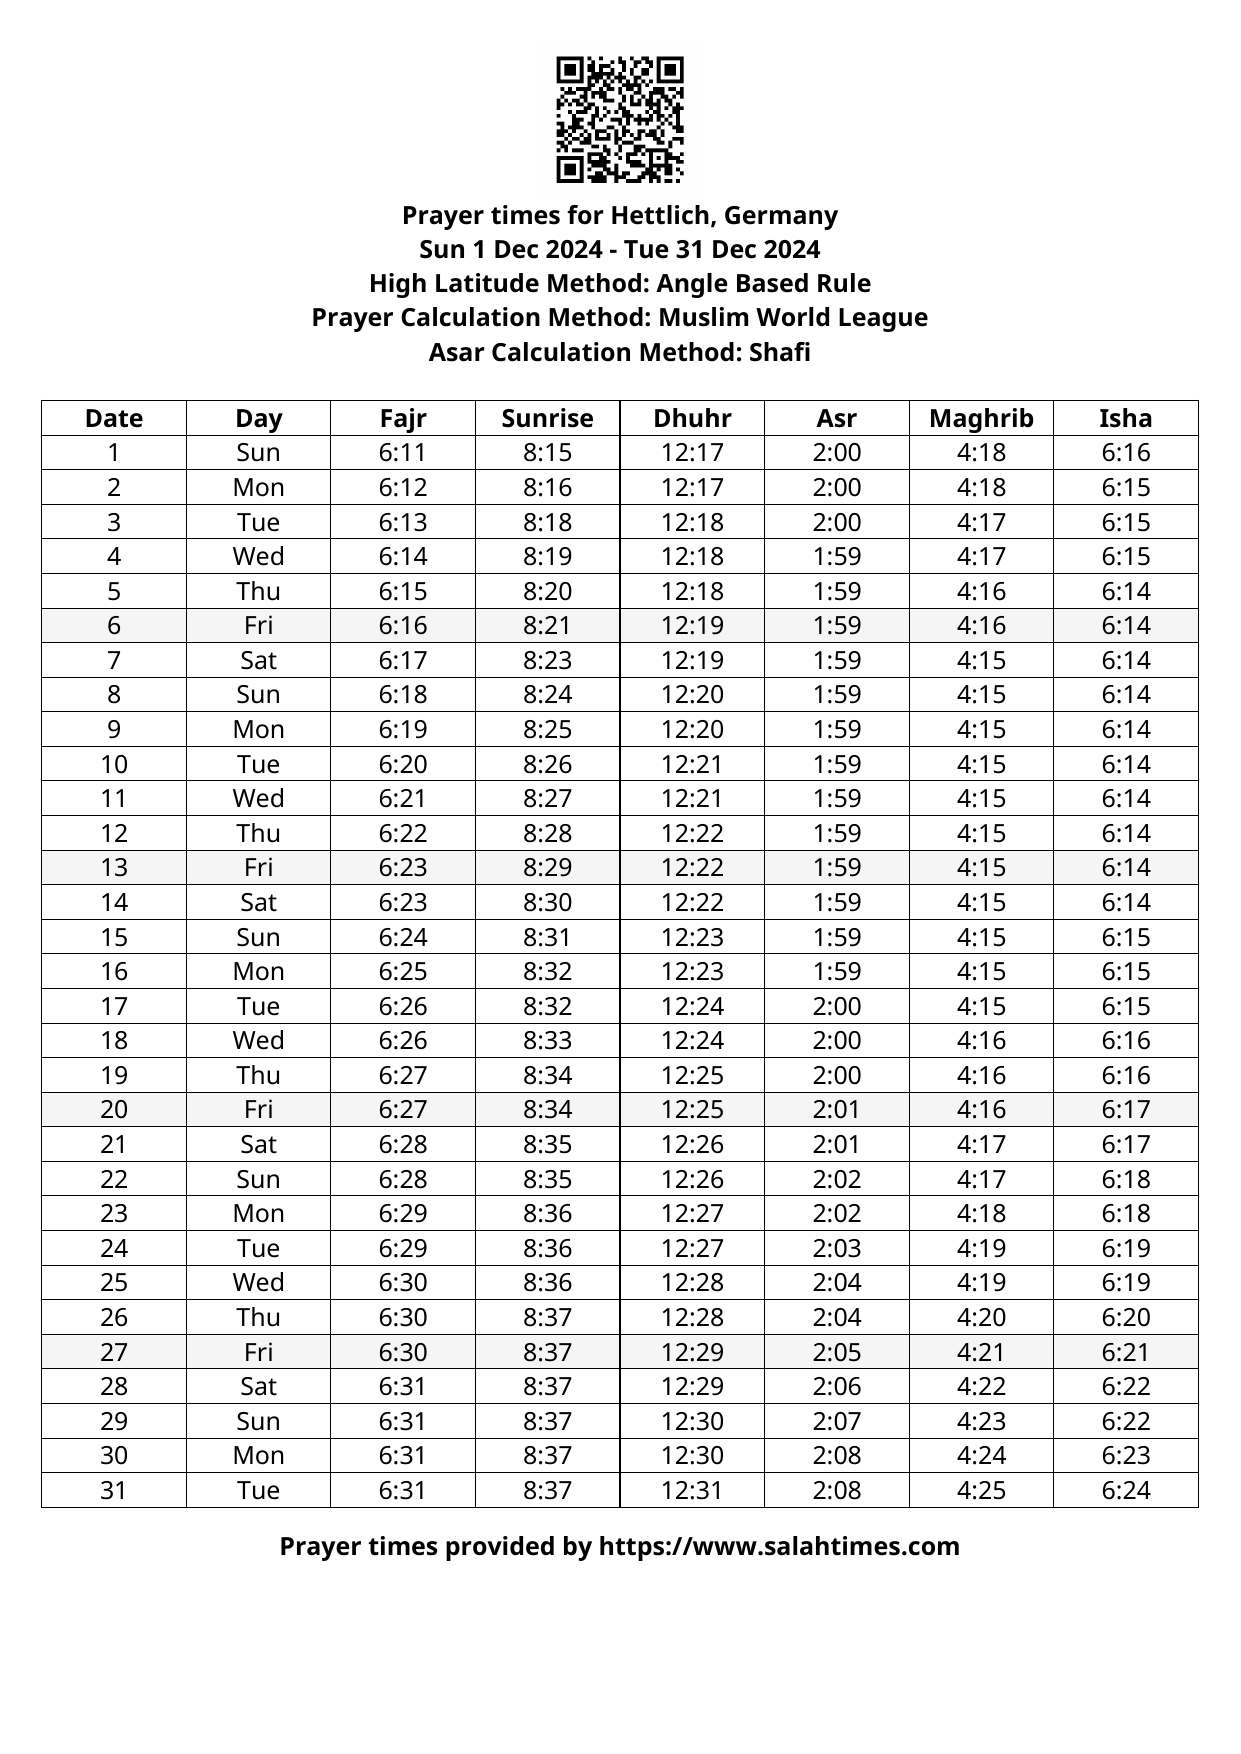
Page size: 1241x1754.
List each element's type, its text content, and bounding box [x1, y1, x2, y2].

table_cell 6:23 [1054, 1439, 1198, 1472]
table_cell 6:14 [331, 539, 475, 573]
table_cell 6:15 [1054, 920, 1198, 953]
table_cell 8:30 [476, 885, 619, 919]
table_cell 12:22 [621, 885, 764, 919]
table_cell 8:16 [476, 470, 619, 504]
table_cell 6:16 [331, 609, 475, 642]
table_cell 6:14 [1054, 678, 1198, 711]
table_header Date [42, 401, 186, 434]
table_cell 8:37 [476, 1300, 619, 1334]
table_cell 8:34 [476, 1058, 619, 1092]
table_cell 8:34 [476, 1093, 619, 1126]
table_cell 12:18 [621, 505, 764, 538]
table_cell 12:28 [621, 1266, 764, 1299]
table_cell 4:15 [910, 678, 1053, 711]
table_cell 6:31 [331, 1369, 475, 1403]
table_cell 4:18 [910, 436, 1053, 469]
table_cell 2:05 [765, 1335, 909, 1368]
table_cell 6:23 [331, 885, 475, 919]
table_cell 6:13 [331, 505, 475, 538]
table_cell 14 [42, 885, 186, 919]
table_cell 6:14 [1054, 643, 1198, 677]
table_cell 6:14 [1054, 574, 1198, 607]
table_cell 17 [42, 989, 186, 1022]
table_cell 6:31 [331, 1473, 475, 1507]
table_cell 8:36 [476, 1196, 619, 1230]
table_cell 7 [42, 643, 186, 677]
table_cell 4:16 [910, 574, 1053, 607]
table_cell 1 [42, 436, 186, 469]
table_cell 22 [42, 1162, 186, 1195]
table_cell 4:15 [910, 643, 1053, 677]
table_cell 6:16 [1054, 1024, 1198, 1057]
text Sun 1 Dec 2024 - Tue 31 Dec 2024 [42, 232, 1198, 266]
table_cell Fri [187, 1093, 330, 1126]
table_cell 6:28 [331, 1127, 475, 1161]
table_cell 31 [42, 1473, 186, 1507]
table_cell 6:17 [1054, 1127, 1198, 1161]
table_cell Sun [187, 1162, 330, 1195]
table_cell 6:23 [331, 851, 475, 884]
table_cell Mon [187, 1196, 330, 1230]
table_cell 12:18 [621, 539, 764, 573]
table_cell 6:24 [1054, 1473, 1198, 1507]
table_cell 8:32 [476, 954, 619, 988]
table_cell 6:27 [331, 1058, 475, 1092]
table_cell 6:29 [331, 1231, 475, 1264]
table_cell 4:17 [910, 1162, 1053, 1195]
table_cell 8:32 [476, 989, 619, 1022]
table_cell 12:21 [621, 781, 764, 815]
table_cell 4:23 [910, 1404, 1053, 1437]
table_cell 4:17 [910, 539, 1053, 573]
table_cell 12:27 [621, 1196, 764, 1230]
table_cell 8:33 [476, 1024, 619, 1057]
table_cell 4:22 [910, 1369, 1053, 1403]
table_cell 1:59 [765, 851, 909, 884]
table_cell 28 [42, 1369, 186, 1403]
table_cell 18 [42, 1024, 186, 1057]
table_cell 2 [42, 470, 186, 504]
table_cell 6:22 [331, 816, 475, 849]
table_cell 2:08 [765, 1473, 909, 1507]
text Prayer Calculation Method: Muslim World League [42, 300, 1198, 334]
table_cell 1:59 [765, 954, 909, 988]
table_cell 8 [42, 678, 186, 711]
table_cell 8:31 [476, 920, 619, 953]
table_cell 12:31 [621, 1473, 764, 1507]
table_cell 12:27 [621, 1231, 764, 1264]
table_cell Thu [187, 1300, 330, 1334]
table_cell 6:21 [1054, 1335, 1198, 1368]
table_cell 12:28 [621, 1300, 764, 1334]
table_cell 8:37 [476, 1404, 619, 1437]
table_cell 13 [42, 851, 186, 884]
table_cell 30 [42, 1439, 186, 1472]
table_cell 1:59 [765, 574, 909, 607]
table_cell 4:24 [910, 1439, 1053, 1472]
table_cell 8:20 [476, 574, 619, 607]
table_cell 6:14 [1054, 851, 1198, 884]
table_cell 4:16 [910, 1024, 1053, 1057]
table_cell 6:22 [1054, 1404, 1198, 1437]
table_cell 1:59 [765, 712, 909, 746]
table_cell 26 [42, 1300, 186, 1334]
table_cell Thu [187, 1058, 330, 1092]
table_cell 4:25 [910, 1473, 1053, 1507]
table_cell 4 [42, 539, 186, 573]
table_cell Mon [187, 712, 330, 746]
table_cell 1:59 [765, 885, 909, 919]
table_cell Fri [187, 609, 330, 642]
table_cell 4:21 [910, 1335, 1053, 1368]
table_cell 12:26 [621, 1162, 764, 1195]
table_cell 6:30 [331, 1300, 475, 1334]
table_cell Wed [187, 1266, 330, 1299]
table_cell 4:18 [910, 470, 1053, 504]
table_cell 8:25 [476, 712, 619, 746]
table_cell Sun [187, 678, 330, 711]
table_cell 6:15 [1054, 539, 1198, 573]
table_cell 1:59 [765, 816, 909, 849]
table_cell 8:24 [476, 678, 619, 711]
table_cell 4:16 [910, 1058, 1053, 1092]
table_cell 3 [42, 505, 186, 538]
table_cell 6:14 [1054, 712, 1198, 746]
table_header Fajr [331, 401, 475, 434]
table_cell 6:30 [331, 1335, 475, 1368]
table_cell 10 [42, 747, 186, 780]
text High Latitude Method: Angle Based Rule [42, 266, 1198, 300]
table_cell 6:18 [1054, 1162, 1198, 1195]
table_cell 6:16 [1054, 1058, 1198, 1092]
table_cell 6:19 [331, 712, 475, 746]
table_cell 12:25 [621, 1058, 764, 1092]
table_cell 6:17 [331, 643, 475, 677]
text Prayer times provided by https://www.salahtimes.com [42, 1528, 1198, 1563]
table_cell 1:59 [765, 747, 909, 780]
table_cell 12:19 [621, 609, 764, 642]
table_cell Thu [187, 816, 330, 849]
table_header Asr [765, 401, 909, 434]
table_cell 1:59 [765, 609, 909, 642]
table_cell 29 [42, 1404, 186, 1437]
table_cell 4:15 [910, 781, 1053, 815]
table_cell 6:16 [1054, 436, 1198, 469]
table_cell 8:35 [476, 1162, 619, 1195]
table_cell 8:27 [476, 781, 619, 815]
table_cell 12:22 [621, 851, 764, 884]
table_cell 6:18 [1054, 1196, 1198, 1230]
table_cell 6:15 [331, 574, 475, 607]
table_cell 12:20 [621, 678, 764, 711]
table_cell 6:27 [331, 1093, 475, 1126]
table_cell 9 [42, 712, 186, 746]
table_header Dhuhr [621, 401, 764, 434]
table_cell 12:25 [621, 1093, 764, 1126]
table_cell Wed [187, 1024, 330, 1057]
table_cell Fri [187, 851, 330, 884]
table_cell Thu [187, 574, 330, 607]
table_cell 4:15 [910, 885, 1053, 919]
table_cell 16 [42, 954, 186, 988]
table_cell 12:29 [621, 1369, 764, 1403]
table_cell 12:23 [621, 954, 764, 988]
table_cell 12:18 [621, 574, 764, 607]
table_cell 12:29 [621, 1335, 764, 1368]
table_cell 8:18 [476, 505, 619, 538]
table_cell Tue [187, 989, 330, 1022]
table_cell 6:20 [331, 747, 475, 780]
table_cell 12 [42, 816, 186, 849]
text Prayer times for Hettlich, Germany [42, 198, 1198, 232]
table_cell 4:17 [910, 1127, 1053, 1161]
table_cell 12:19 [621, 643, 764, 677]
table_cell Sat [187, 885, 330, 919]
table_cell 1:59 [765, 678, 909, 711]
table_cell 6:14 [1054, 816, 1198, 849]
table_cell 1:59 [765, 920, 909, 953]
table_cell 4:19 [910, 1231, 1053, 1264]
table_cell 8:37 [476, 1335, 619, 1368]
table_cell 12:23 [621, 920, 764, 953]
table_cell 8:23 [476, 643, 619, 677]
table_cell 8:15 [476, 436, 619, 469]
table_cell Sun [187, 436, 330, 469]
table_cell 6:20 [1054, 1300, 1198, 1334]
table_cell 6:26 [331, 989, 475, 1022]
table_cell 11 [42, 781, 186, 815]
table_cell 2:01 [765, 1127, 909, 1161]
table_cell 6:31 [331, 1439, 475, 1472]
table_cell Tue [187, 1473, 330, 1507]
table_cell 12:17 [621, 470, 764, 504]
table_cell 2:00 [765, 470, 909, 504]
table_cell Mon [187, 470, 330, 504]
table_cell 6:15 [1054, 505, 1198, 538]
picture [542, 41, 699, 198]
table_cell 4:19 [910, 1266, 1053, 1299]
table_cell 2:04 [765, 1266, 909, 1299]
table_cell 2:00 [765, 989, 909, 1022]
table_header Sunrise [476, 401, 619, 434]
table_cell 24 [42, 1231, 186, 1264]
table_cell 6:12 [331, 470, 475, 504]
table_cell 21 [42, 1127, 186, 1161]
table_cell 15 [42, 920, 186, 953]
table_header Day [187, 401, 330, 434]
table_cell Tue [187, 1231, 330, 1264]
table_cell Fri [187, 1335, 330, 1368]
table_cell 6:14 [1054, 885, 1198, 919]
table_cell 12:30 [621, 1404, 764, 1437]
table_cell 6:11 [331, 436, 475, 469]
table_cell 25 [42, 1266, 186, 1299]
table_cell 20 [42, 1093, 186, 1126]
table_cell 2:01 [765, 1093, 909, 1126]
table_cell 8:35 [476, 1127, 619, 1161]
table_header Isha [1054, 401, 1198, 434]
table_cell 2:06 [765, 1369, 909, 1403]
text Asar Calculation Method: Shafi [42, 334, 1198, 368]
table_cell 6:30 [331, 1266, 475, 1299]
table_cell 8:36 [476, 1266, 619, 1299]
table_cell 12:24 [621, 1024, 764, 1057]
table_cell 6:14 [1054, 781, 1198, 815]
table_cell 6:17 [1054, 1093, 1198, 1126]
table_cell 4:16 [910, 1093, 1053, 1126]
table_cell Sat [187, 1127, 330, 1161]
table_cell 2:02 [765, 1162, 909, 1195]
table_cell 6:25 [331, 954, 475, 988]
table_cell 6:14 [1054, 609, 1198, 642]
table_cell 6:28 [331, 1162, 475, 1195]
table_cell 8:28 [476, 816, 619, 849]
table_cell 12:24 [621, 989, 764, 1022]
table_cell 2:07 [765, 1404, 909, 1437]
table_cell 4:15 [910, 989, 1053, 1022]
table_cell 6:29 [331, 1196, 475, 1230]
table_cell 12:22 [621, 816, 764, 849]
table_cell 4:15 [910, 747, 1053, 780]
table_cell 6 [42, 609, 186, 642]
table_cell Sun [187, 1404, 330, 1437]
table_cell 8:21 [476, 609, 619, 642]
table_cell 4:15 [910, 712, 1053, 746]
table_cell 6:31 [331, 1404, 475, 1437]
table_cell 4:15 [910, 954, 1053, 988]
table_cell 4:15 [910, 920, 1053, 953]
table_cell 12:30 [621, 1439, 764, 1472]
table_cell 8:37 [476, 1369, 619, 1403]
table_cell 6:15 [1054, 989, 1198, 1022]
table_cell Tue [187, 747, 330, 780]
table_cell 2:02 [765, 1196, 909, 1230]
table_cell 4:16 [910, 609, 1053, 642]
table_cell 19 [42, 1058, 186, 1092]
table_cell 23 [42, 1196, 186, 1230]
table_cell 6:14 [1054, 747, 1198, 780]
table_cell 4:17 [910, 505, 1053, 538]
table_cell Wed [187, 539, 330, 573]
table_cell 4:18 [910, 1196, 1053, 1230]
table_cell Sat [187, 643, 330, 677]
table_cell 8:37 [476, 1473, 619, 1507]
table_cell 1:59 [765, 539, 909, 573]
table_cell 8:37 [476, 1439, 619, 1472]
table_cell Sun [187, 920, 330, 953]
table_cell 4:20 [910, 1300, 1053, 1334]
table_cell 12:21 [621, 747, 764, 780]
table_cell 6:21 [331, 781, 475, 815]
table_cell 1:59 [765, 643, 909, 677]
table_cell Mon [187, 1439, 330, 1472]
table_cell 6:15 [1054, 470, 1198, 504]
table_cell 2:04 [765, 1300, 909, 1334]
table_cell 1:59 [765, 781, 909, 815]
table_cell 27 [42, 1335, 186, 1368]
table_cell 2:00 [765, 505, 909, 538]
table_cell 8:19 [476, 539, 619, 573]
table_cell 4:15 [910, 851, 1053, 884]
table_cell Wed [187, 781, 330, 815]
table_cell 4:15 [910, 816, 1053, 849]
table_cell 8:36 [476, 1231, 619, 1264]
table_cell Sat [187, 1369, 330, 1403]
table_cell 2:00 [765, 1058, 909, 1092]
table_cell 6:22 [1054, 1369, 1198, 1403]
table_cell 12:26 [621, 1127, 764, 1161]
table_cell Tue [187, 505, 330, 538]
table_cell 6:19 [1054, 1231, 1198, 1264]
table_cell 2:00 [765, 1024, 909, 1057]
table_cell 8:29 [476, 851, 619, 884]
table_header Maghrib [910, 401, 1053, 434]
table_cell 12:17 [621, 436, 764, 469]
table_cell 6:15 [1054, 954, 1198, 988]
table_cell 2:00 [765, 436, 909, 469]
table_cell 6:18 [331, 678, 475, 711]
table_cell 2:03 [765, 1231, 909, 1264]
table_cell 6:26 [331, 1024, 475, 1057]
table_cell 5 [42, 574, 186, 607]
table_cell Mon [187, 954, 330, 988]
table_cell 6:24 [331, 920, 475, 953]
table_cell 8:26 [476, 747, 619, 780]
table_cell 2:08 [765, 1439, 909, 1472]
table_cell 12:20 [621, 712, 764, 746]
table_cell 6:19 [1054, 1266, 1198, 1299]
